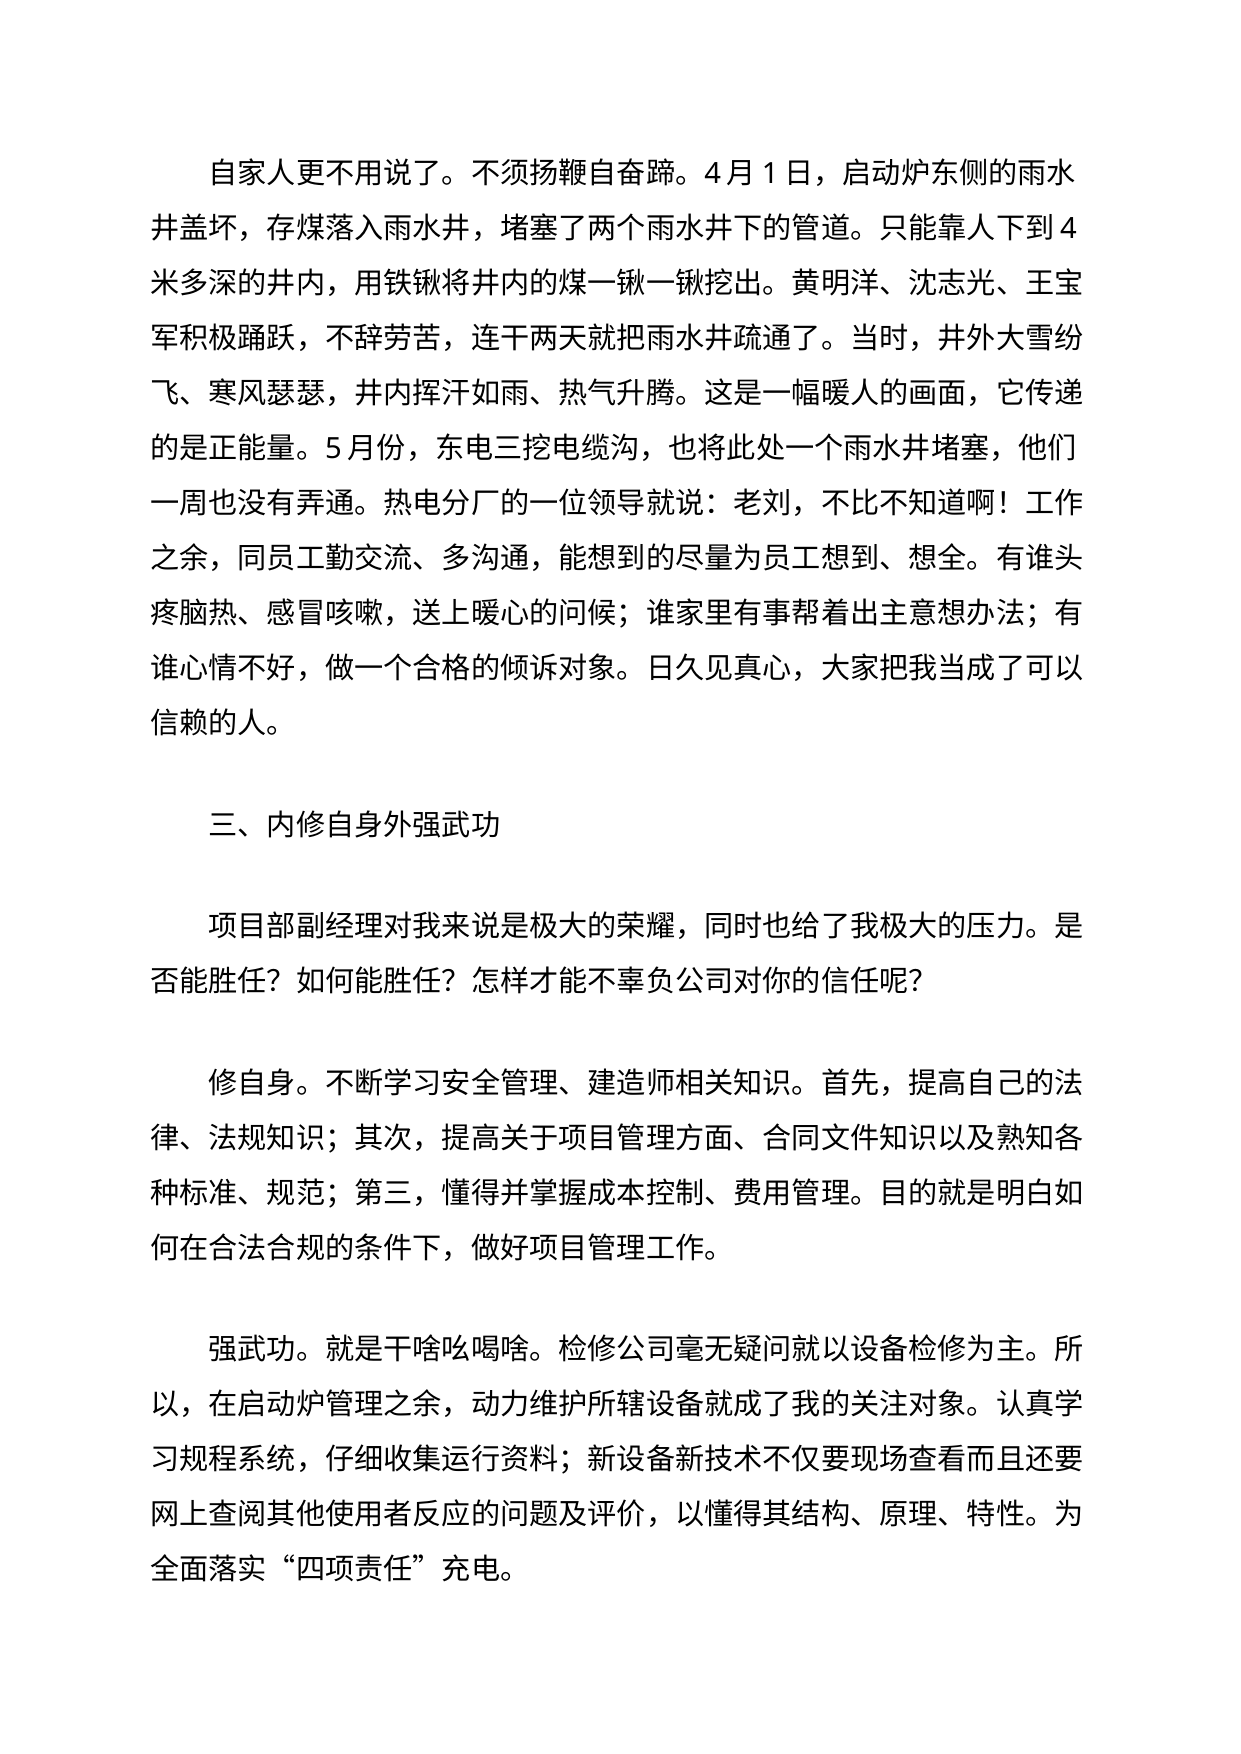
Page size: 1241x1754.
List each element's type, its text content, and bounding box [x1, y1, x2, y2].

text 强武功。就是干啥吆喝啥。检修公司毫无疑问就以设备检修为主。所以，在启动炉管理之余，动力维护所辖设备就成了我的关注对象。认真学习规程系统，仔细收集运行资料；新设备新技术不仅要现场查看而且还要网上查阅其他使用者反应的问题及评价，以懂得其结构、原理、特性。为全面落实“四项责任”充电。 [150, 1326, 1090, 1588]
text 项目部副经理对我来说是极大的荣耀，同时也给了我极大的压力。是否能胜任？如何能胜任？怎样才能不辜负公司对你的信任呢？ [150, 903, 1090, 1000]
text 自家人更不用说了。不须扬鞭自奋蹄。4月1日，启动炉东侧的雨水井盖坏，存煤落入雨水井，堵塞了两个雨水井下的管道。只能靠人下到4米多深的井内，用铁锹将井内的煤一锹一锹挖出。黄明洋、沈志光、王宝军积极踊跃，不辞劳苦，连干两天就把雨水井疏通了。当时，井外大雪纷飞、寒风瑟瑟，井内挥汗如雨、热气升腾。这是一幅暖人的画面，它传递的是正能量。5月份，东电三挖电缆沟，也将此处一个雨水井堵塞，他们一周也没有弄通。热电分厂的一位领导就说：老刘，不比不知道啊！工作之余，同员工勤交流、多沟通，能想到的尽量为员工想到、想全。有谁头疼脑热、感冒咳嗽，送上暖心的问候；谁家里有事帮着出主意想办法；有谁心情不好，做一个合格的倾诉对象。日久见真心，大家把我当成了可以信赖的人。 [150, 150, 1090, 742]
text 三、内修自身外强武功 [150, 801, 1090, 843]
text 修自身。不断学习安全管理、建造师相关知识。首先，提高自己的法律、法规知识；其次，提高关于项目管理方面、合同文件知识以及熟知各种标准、规范；第三，懂得并掌握成本控制、费用管理。目的就是明白如何在合法合规的条件下，做好项目管理工作。 [150, 1059, 1090, 1266]
